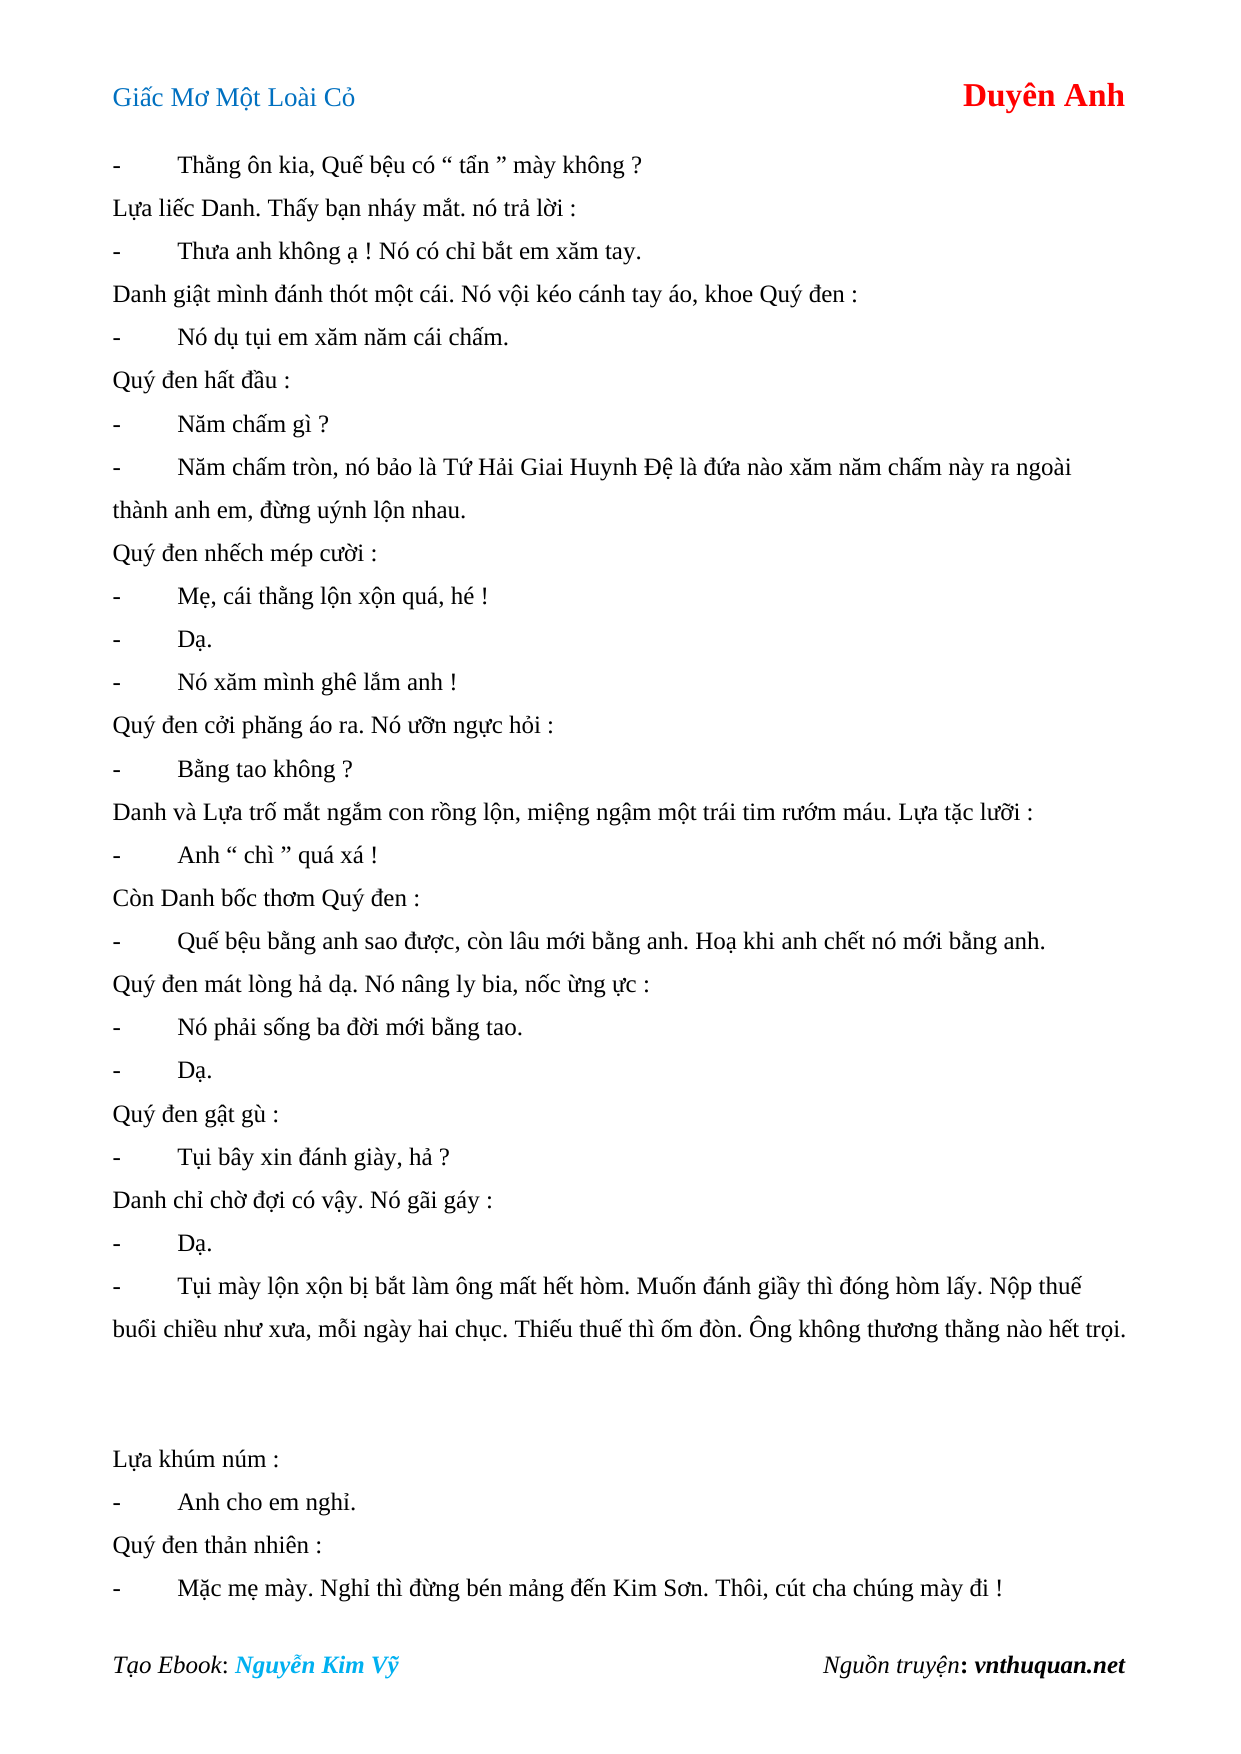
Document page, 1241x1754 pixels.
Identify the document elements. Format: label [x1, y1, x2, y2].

text [112, 150, 1128, 1602]
